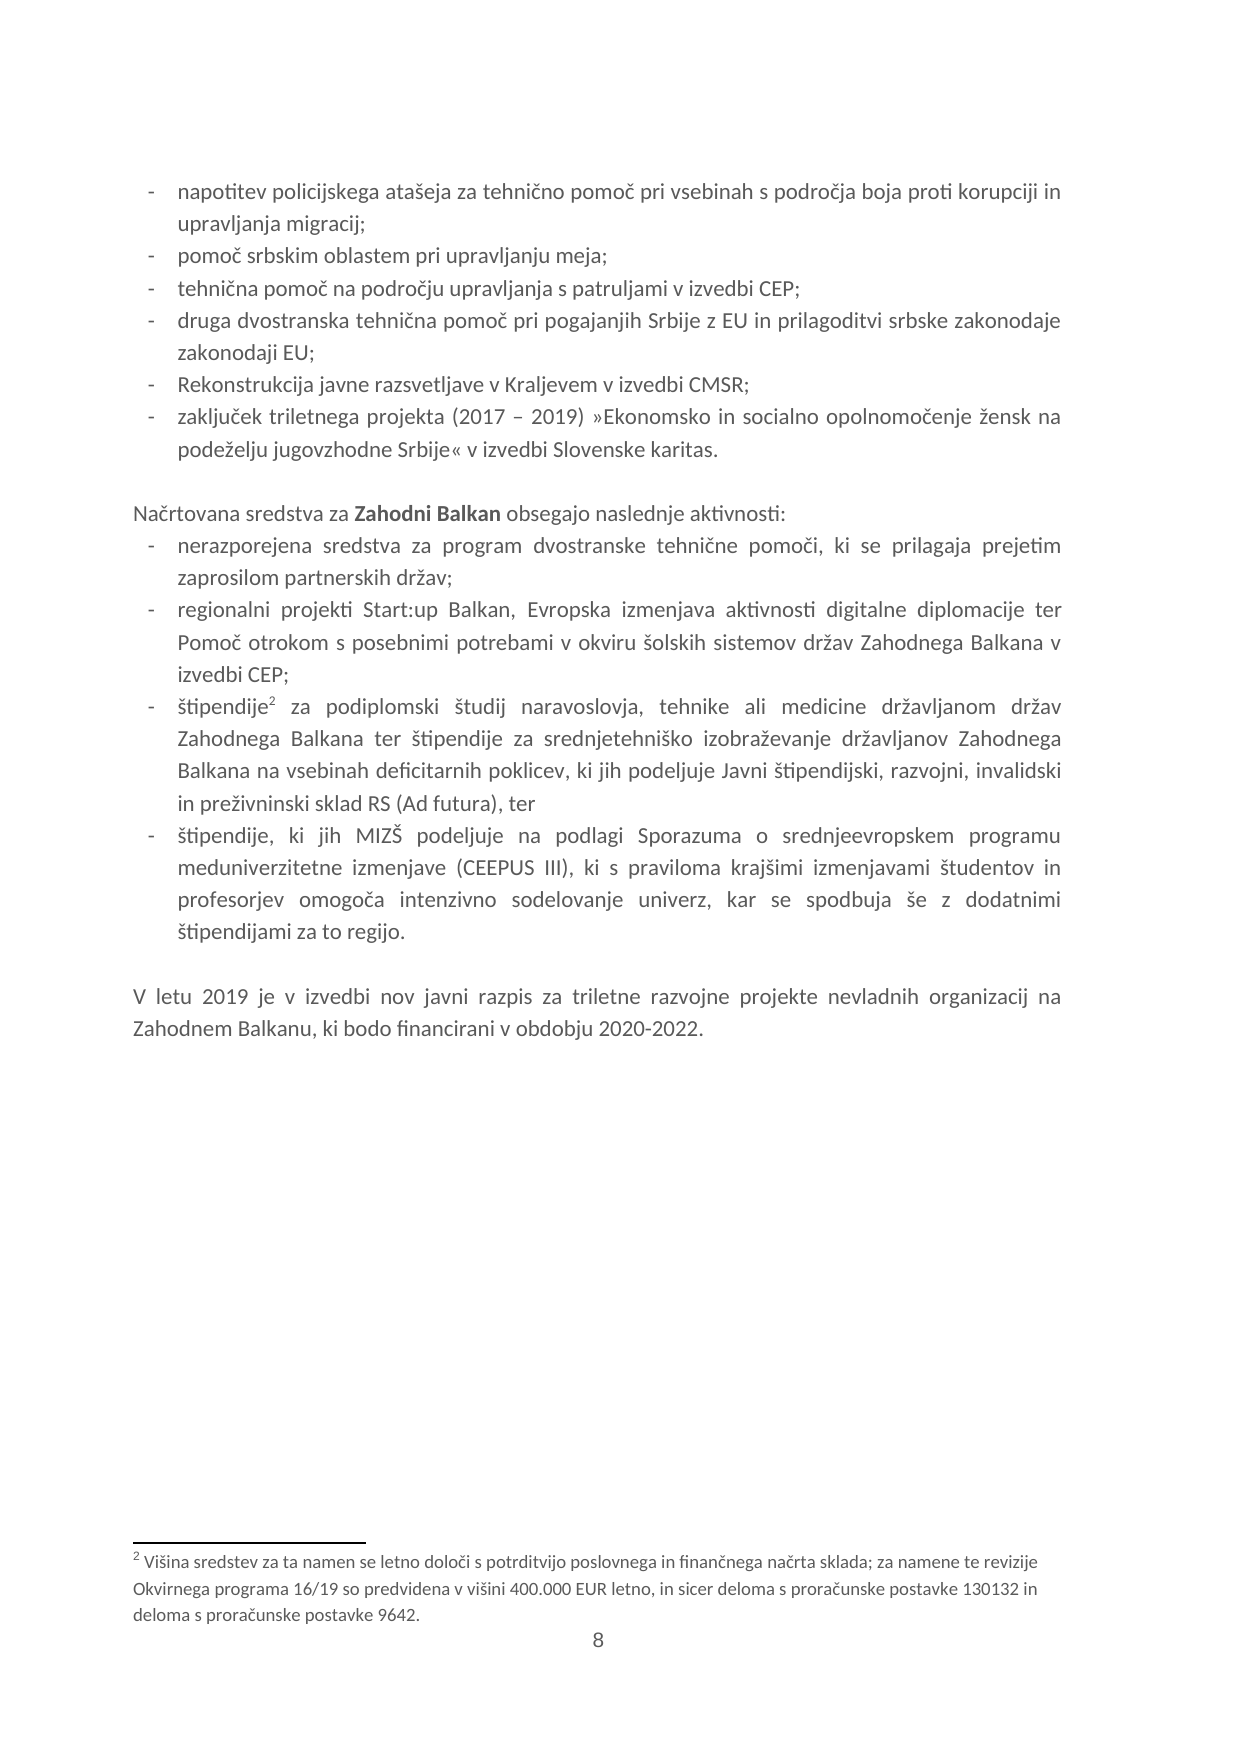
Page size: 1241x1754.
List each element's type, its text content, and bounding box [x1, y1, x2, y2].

list pomoč srbskim oblastem pri upravljanju meja; [148, 242, 1063, 269]
list nerazporejena sredstva za program dvostranske tehnične pomoči, ki se prilagaja prejetim zaprosilom partnerskih držav; [148, 531, 1063, 591]
list štipendije, ki jih MIZŠ podeljuje na podlagi Sporazuma o srednjeevropskem programu meduniverzitetne izmenjave (CEEPUS III), ki s praviloma krajšimi izmenjavami študentov in profesorjev omogoča intenzivno sodelovanje univerz, kar se spodbuja še z dodatnimi štipendijami za to regijo. [148, 821, 1063, 946]
list zaključek triletnega projekta (2017 – 2019) »Ekonomsko in socialno opolnomočenje žensk na podeželju jugovzhodne Srbije« v izvedbi Slovenske karitas. [148, 402, 1063, 463]
list tehnična pomoč na področju upravljanja s patruljami v izvedbi CEP; [148, 274, 1063, 302]
list druga dvostranska tehnična pomoč pri pogajanjih Srbije z EU in prilagoditvi srbske zakonodaje zakonodaji EU; [148, 306, 1063, 366]
list regionalni projekti Start:up Balkan, Evropska izmenjava aktivnosti digitalne diplomacije ter Pomoč otrokom s posebnimi potrebami v okviru šolskih sistemov držav Zahodnega Balkana v izvedbi CEP; [148, 596, 1063, 688]
text Načrtovana sredstva za Zahodni Balkan obsegajo naslednje aktivnosti: [133, 499, 1063, 527]
list Rekonstrukcija javne razsvetljave v Kraljevem v izvedbi CMSR; [148, 370, 1063, 398]
list napotitev policijskega atašeja za tehnično pomoč pri vsebinah s področja boja proti korupciji in upravljanja migracij; [148, 177, 1063, 237]
list štipendije za podiplomski študij naravoslovja, tehnike ali medicine državljanom držav Zahodnega Balkana ter štipendije za srednjetehniško izobraževanje državljanov Zahodnega Balkana na vsebinah deficitarnih poklicev, ki jih podeljuje Javni štipendijski, razvojni, invalidski in preživninski sklad RS (Ad futura), ter [148, 692, 1063, 817]
text V letu 2019 je v izvedbi nov javni razpis za triletne razvojne projekte nevladnih organizacij na Zahodnem Balkanu, ki bodo financirani v obdobju 2020-2022. [133, 982, 1063, 1042]
